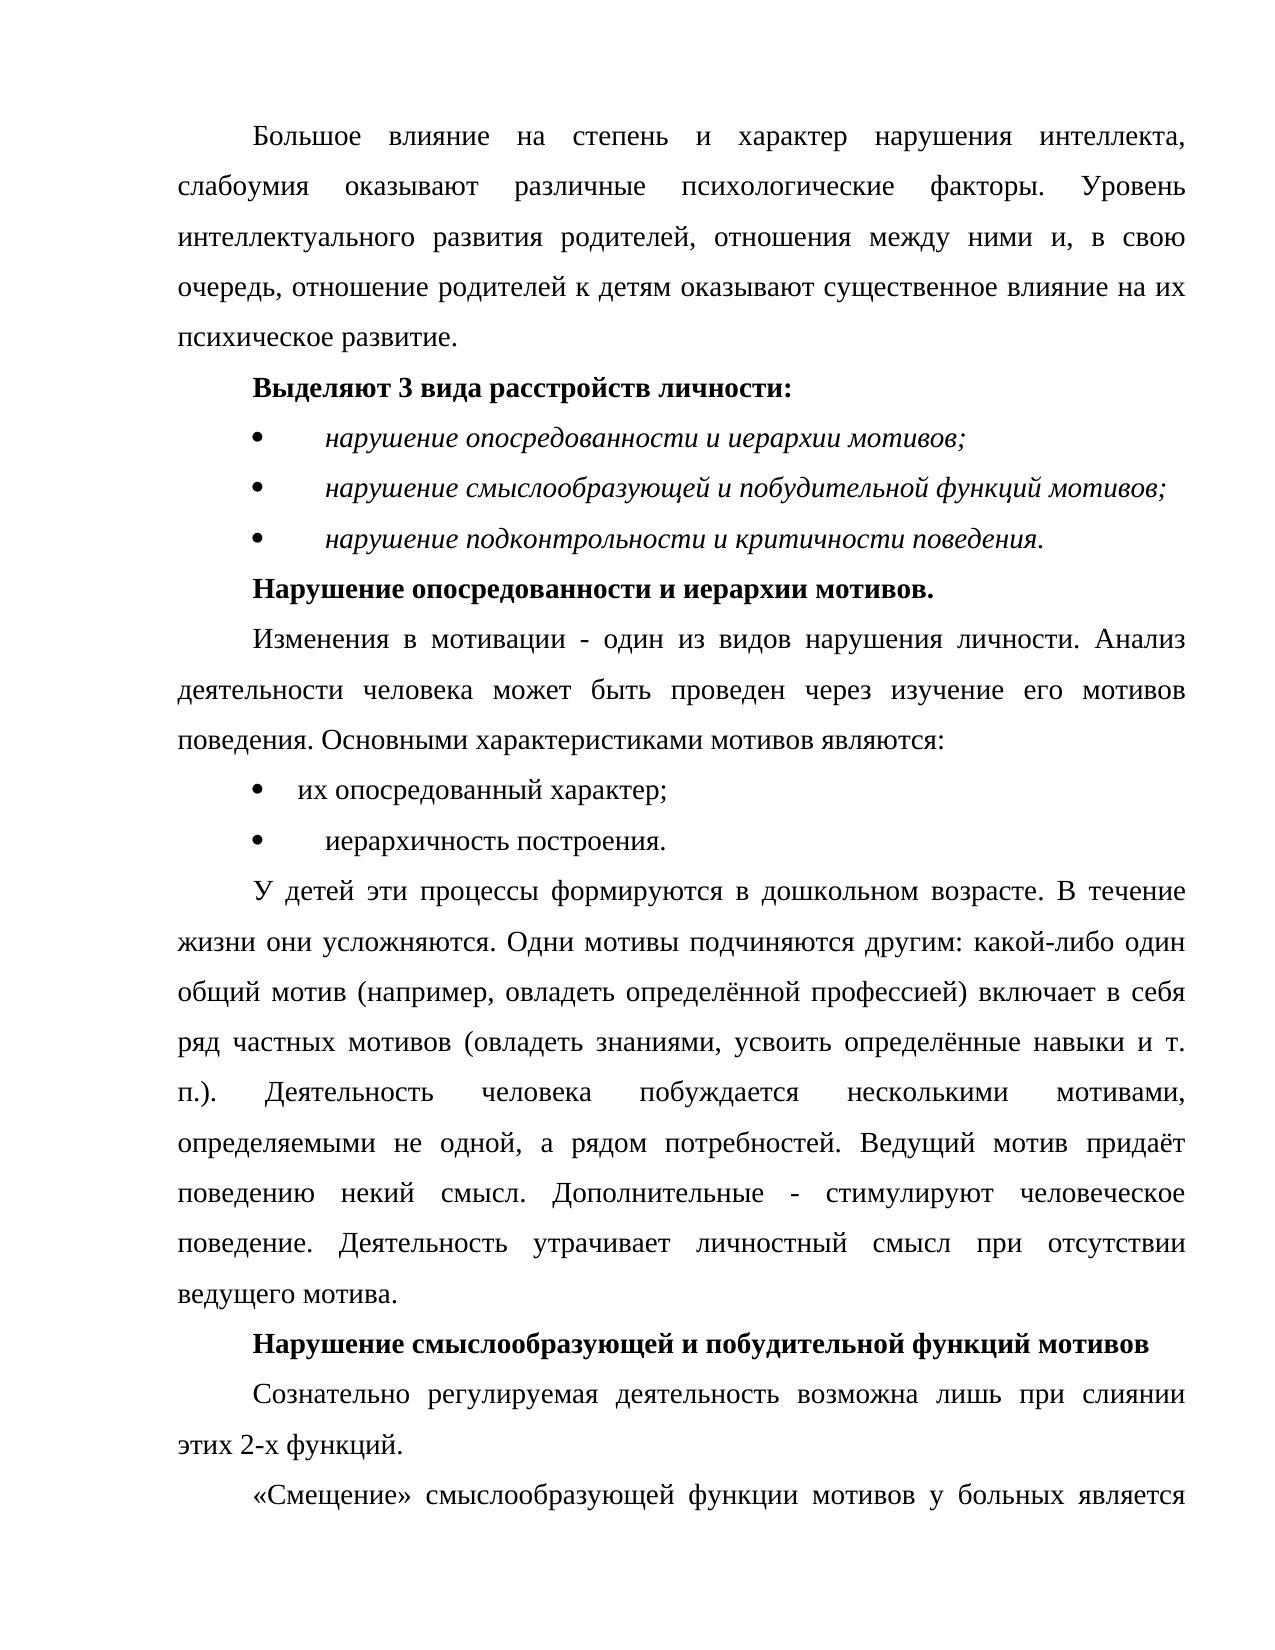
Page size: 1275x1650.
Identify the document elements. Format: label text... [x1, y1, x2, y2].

text · нарушение подконтрольности и критичности поведения. [177, 521, 1186, 554]
text Выделяют 3 вида расстройств личности: [177, 370, 1186, 403]
text · иерархичность построения. [177, 823, 1186, 857]
text Нарушение смыслообразующей и побудительной функций мотивов [177, 1326, 1186, 1360]
text · их опосредованный характер; [177, 772, 1186, 806]
text Изменения в мотивации - один из видов нарушения личности. Анализ деятельности человека может быть проведен через изучение его мотивов поведения. Основными характеристиками мотивов являются: [177, 622, 1186, 756]
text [177, 1477, 1186, 1511]
text Большое влияние на степень и характер нарушения интеллекта, слабоумия оказывают различные психологические факторы. Уровень интеллектуального развития родителей, отношения между ними и, в свою очередь, отношение родителей к детям оказывают существенное влияние на их психическое развитие. [177, 118, 1186, 353]
text У детей эти процессы формируются в дошкольном возрасте. В течение жизни они усложняются. Одни мотивы подчиняются другим: какой-либо один общий мотив (например, овладеть определённой профессией) включает в себя ряд частных мотивов (овладеть знаниями, усвоить определённые навыки и т. п.). Деятельность человека побуждается несколькими мотивами, определяемыми не одной, а рядом потребностей. Ведущий мотив придаёт поведению некий смысл. Дополнительные - стимулируют человеческое поведение. Деятельность утрачивает личностный смысл при отсутствии ведущего мотива. [177, 873, 1186, 1309]
text Нарушение опосредованности и иерархии мотивов. [177, 571, 1186, 605]
text · нарушение смыслообразующей и побудительной функций мотивов; [177, 470, 1186, 504]
text · нарушение опосредованности и иерархии мотивов; [177, 420, 1186, 454]
text Сознательно регулируемая деятельность возможна лишь при слиянии этих 2-х функций. [177, 1376, 1186, 1460]
